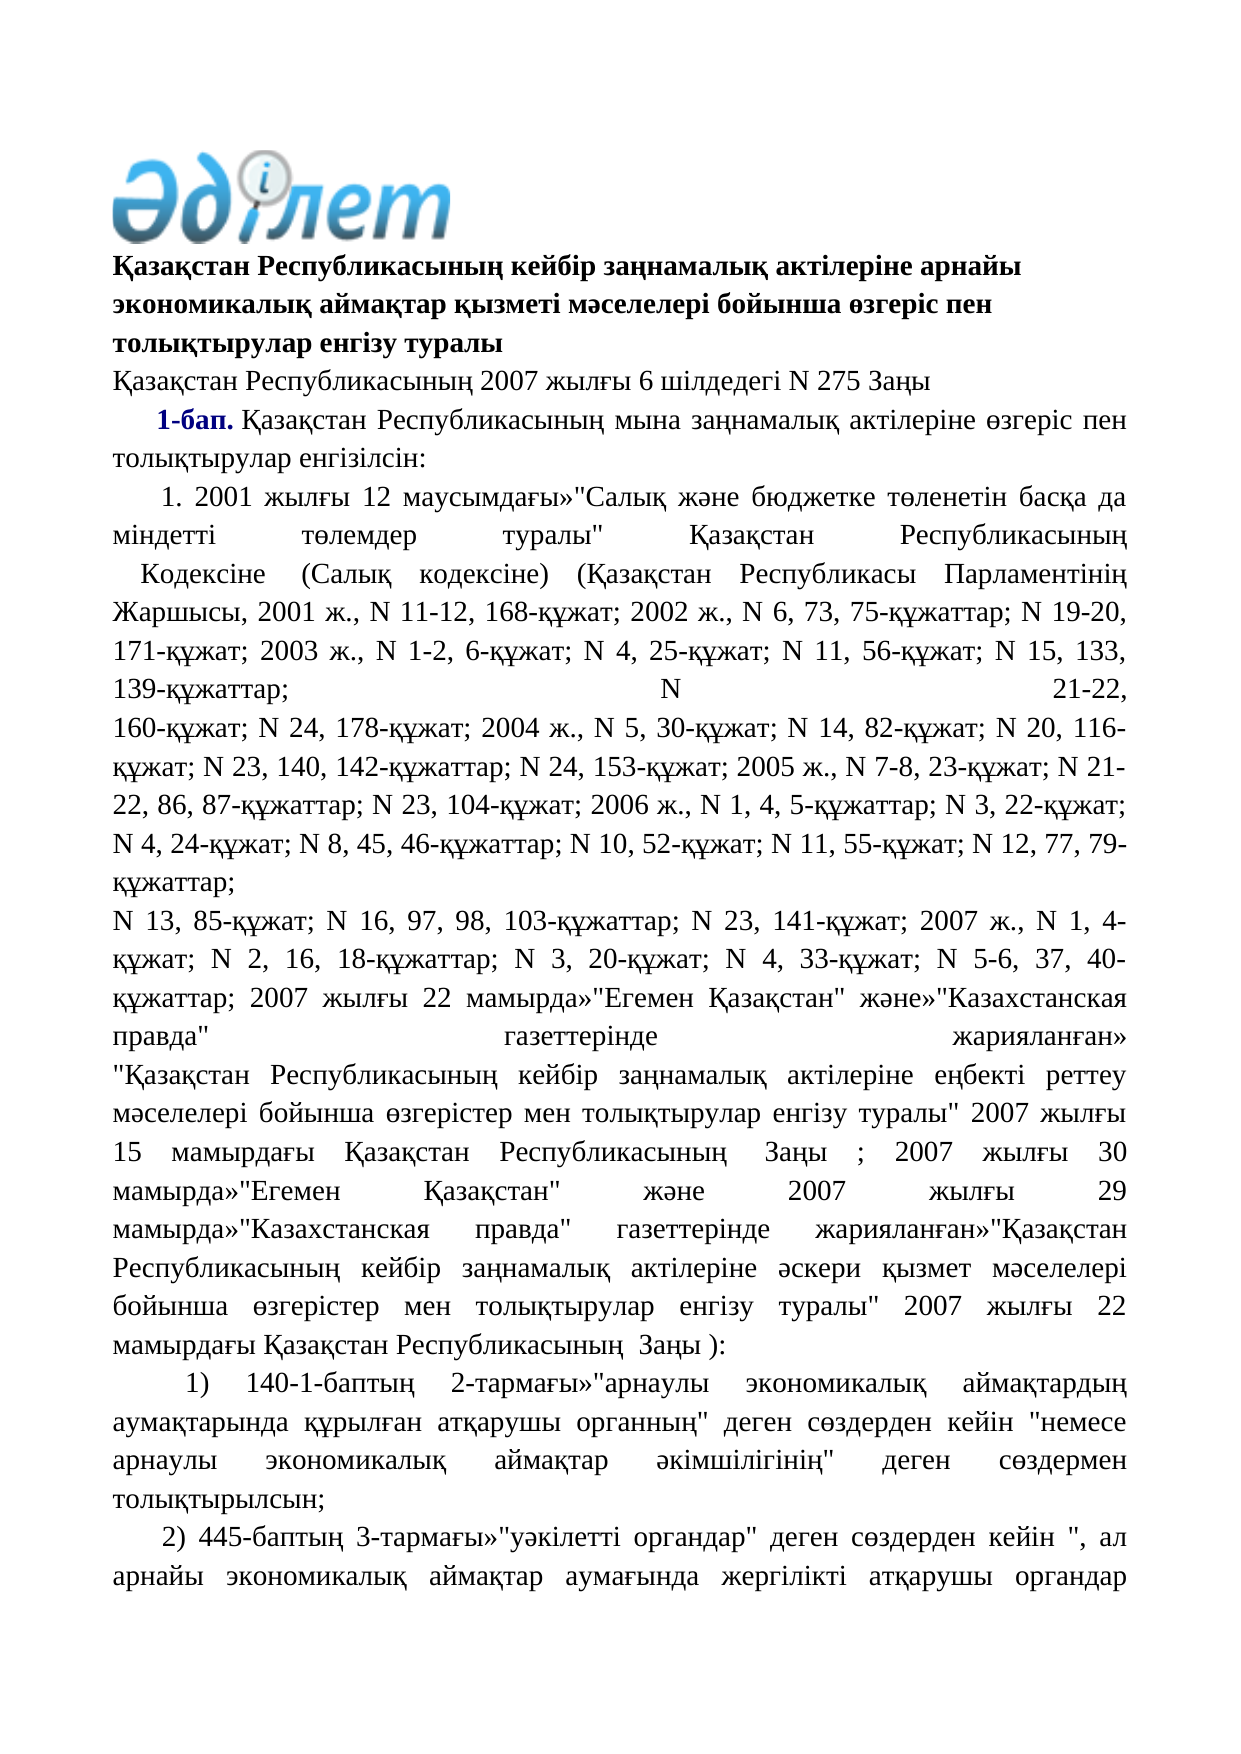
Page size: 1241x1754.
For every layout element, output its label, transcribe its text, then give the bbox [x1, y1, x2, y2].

text Қазақстан Республикасының 2007 жылғы 6 шілдедегі N 275 Заңы [112, 363, 1128, 397]
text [112, 1519, 1128, 1592]
text 1-бап. Қазақстан Республикасының мына заңнамалық актілеріне өзгеріс пен толықтырулар енгізілсін: [112, 402, 1128, 474]
text Қазақстан Республикасының кейбір заңнамалық актілеріне арнайы экономикалық аймақтар қызметі мәселелері бойынша өзгеріс пен толықтырулар енгізу туралы [112, 248, 1128, 358]
text 1. 2001 жылғы 12 маусымдағы»"Салық және бюджетке төленетін басқа да міндетті төлемдер туралы" Қазақстан Республикасының Кодексіне (Салық кодексіне) (Қазақстан Республикасы Парламентінің Жаршысы, 2001 ж., N 11-12, 168-құжат; 2002 ж., N 6, 73, 75-құжаттар; N 19-20, 171-құжат; 2003 ж., N 1-2, 6-құжат; N 4, 25-құжат; N 11, 56-құжат; N 15, 133, 139-құжаттар; N 21-22, 160-құжат; N 24, 178-құжат; 2004 ж., N 5, 30-құжат; N 14, 82-құжат; N 20, 116-құжат; N 23, 140, 142-құжаттар; N 24, 153-құжат; 2005 ж., N 7-8, 23-құжат; N 21-22, 86, 87-құжаттар; N 23, 104-құжат; 2006 ж., N 1, 4, 5-құжаттар; N 3, 22-құжат; N 4, 24-құжат; N 8, 45, 46-құжаттар; N 10, 52-құжат; N 11, 55-құжат; N 12, 77, 79-құжаттар; N 13, 85-құжат; N 16, 97, 98, 103-құжаттар; N 23, 141-құжат; 2007 ж., N 1, 4-құжат; N 2, 16, 18-құжаттар; N 3, 20-құжат; N 4, 33-құжат; N 5-6, 37, 40-құжаттар; 2007 жылғы 22 мамырда»"Егемен Қазақстан" және»"Казахстанская правда" газеттерінде жарияланған» "Қазақстан Республикасының кейбір заңнамалық актілеріне еңбекті реттеу мәселелері бойынша өзгерістер мен толықтырулар енгізу туралы" 2007 жылғы 15 мамырдағы Қазақстан Республикасының Заңы ; 2007 жылғы 30 мамырда»"Егемен Қазақстан" және 2007 жылғы 29 мамырда»"Казахстанская правда" газеттерінде жарияланған»"Қазақстан Республикасының кейбір заңнамалық актілеріне әскери қызмет мәселелері бойынша өзгерістер мен толықтырулар енгізу туралы" 2007 жылғы 22 мамырдағы Қазақстан Республикасының Заңы ): [112, 479, 1128, 1360]
picture [112, 150, 451, 244]
text 1) 140-1-баптың 2-тармағы»"арнаулы экономикалық аймақтардың аумақтарында құрылған атқарушы органның" деген сөздерден кейін "немесе арнаулы экономикалық аймақтар әкімшілігінің" деген сөздермен толықтырылсын; [112, 1365, 1128, 1514]
